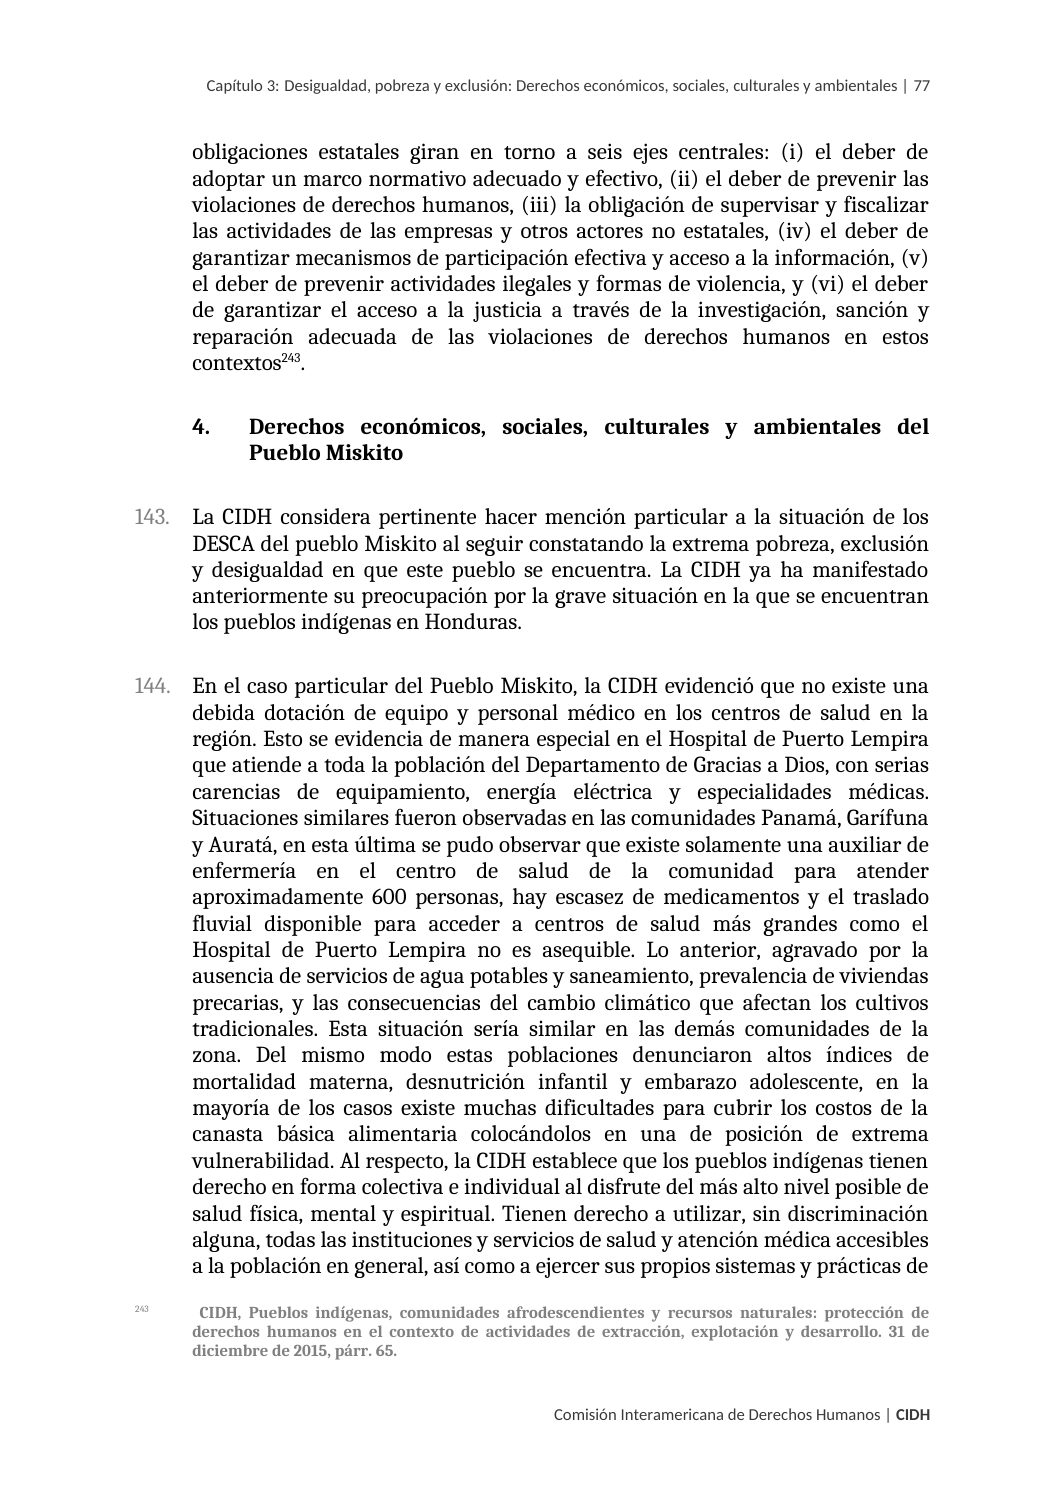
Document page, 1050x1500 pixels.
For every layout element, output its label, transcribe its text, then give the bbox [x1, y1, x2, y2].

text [135, 673, 930, 1279]
text Derechos económicos, sociales, culturales y ambientales del Pueblo Miskito [192, 414, 930, 466]
text La CIDH considera pertinente hacer mención particular a la situación de los DESCA del pueblo Miskito al seguir constatando la extrema pobreza, exclusión y desigualdad en que este pueblo se encuentra. La CIDH ya ha manifestado anteriormente su preocupación por la grave situación en la que se encuentran los pueblos indígenas en Honduras. [135, 504, 930, 636]
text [135, 139, 930, 376]
